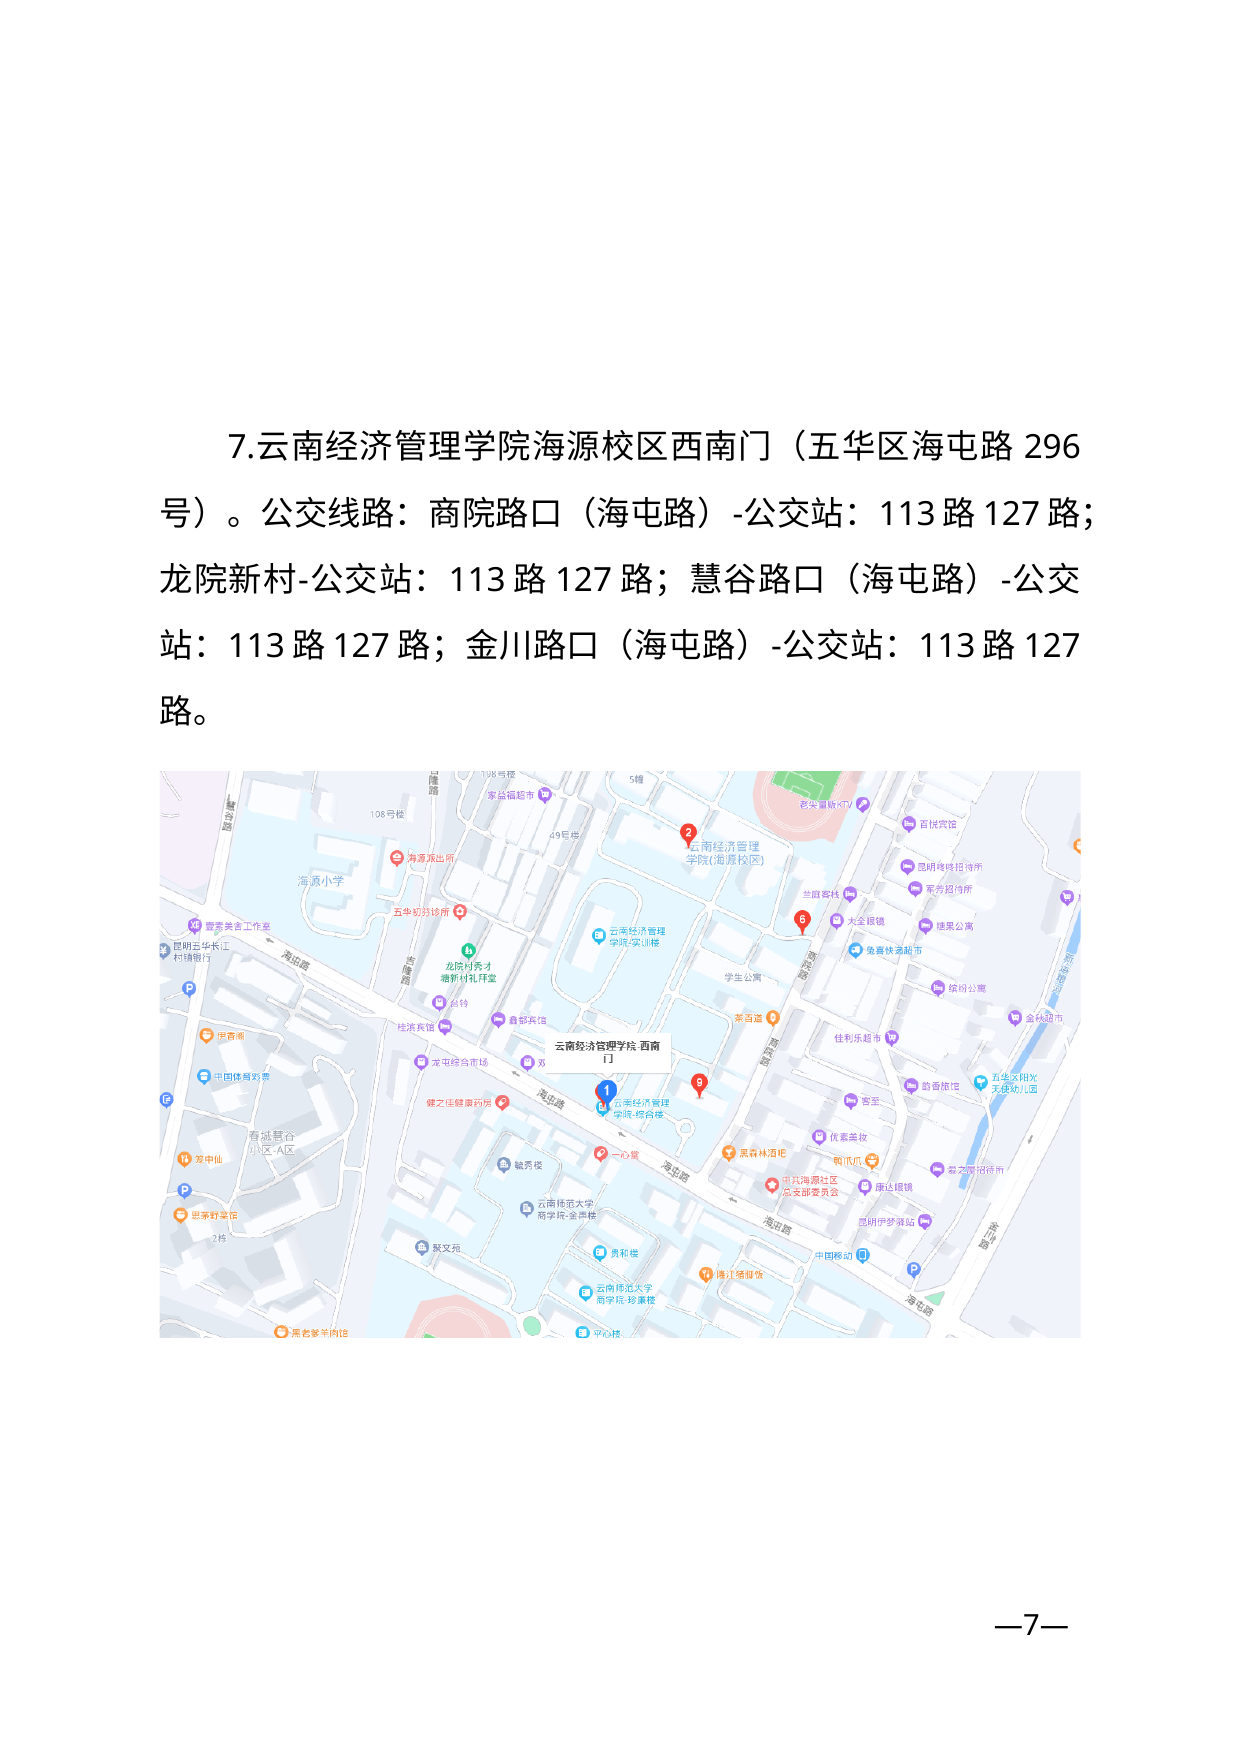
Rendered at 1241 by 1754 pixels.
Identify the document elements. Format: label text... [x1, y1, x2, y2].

picture [159, 771, 1081, 1338]
text 7.云南经济管理学院海源校区西南门（五华区海屯路296号）。公交线路：商院路口（海屯路）-公交站：113路127路；龙院新村-公交站：113路127路；慧谷路口（海屯路）-公交站：113路127路；金川路口（海屯路）-公交站：113路127路。 [159, 411, 1081, 742]
